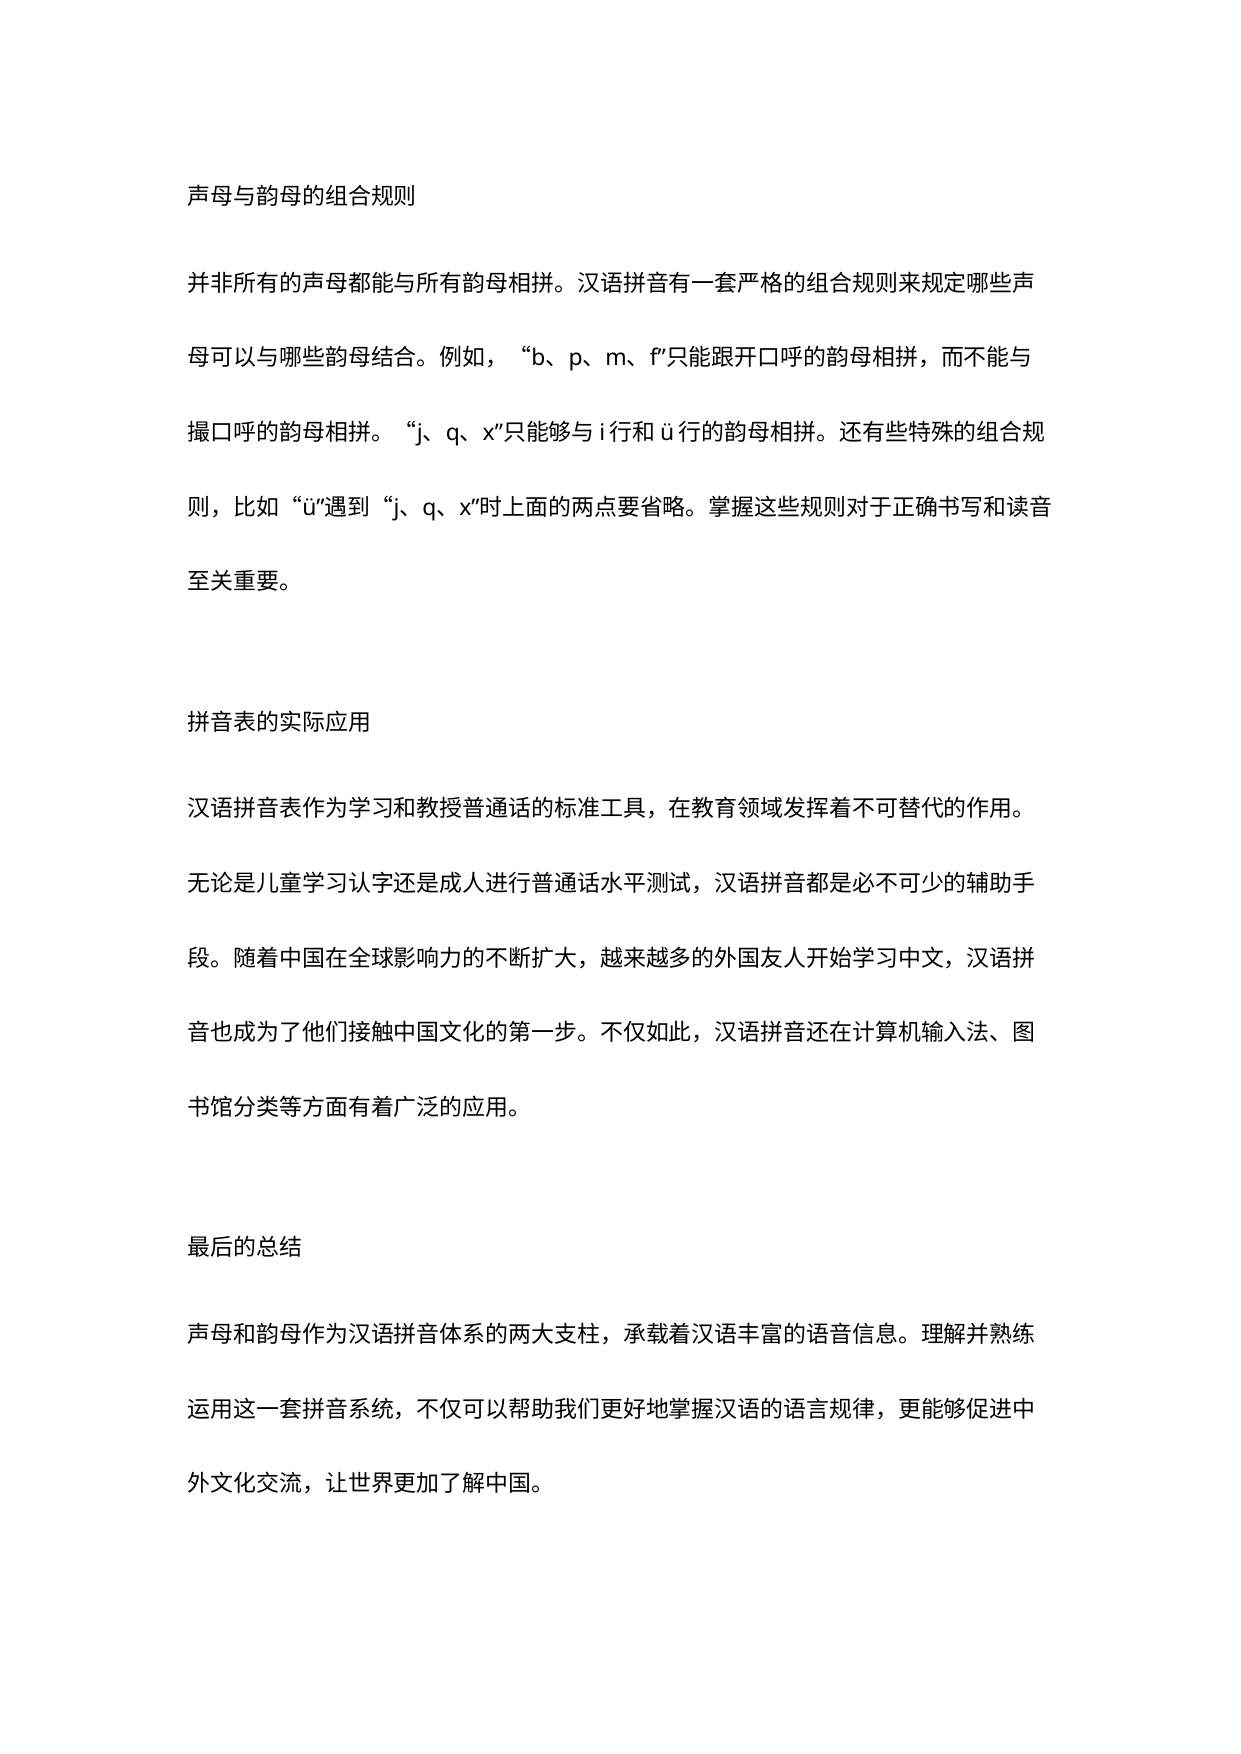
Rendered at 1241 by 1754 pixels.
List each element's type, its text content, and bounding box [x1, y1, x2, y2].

text 声母与韵母的组合规则 [187, 162, 1053, 227]
text 汉语拼音表作为学习和教授普通话的标准工具，在教育领域发挥着不可替代的作用。无论是儿童学习认字还是成人进行普通话水平测试，汉语拼音都是必不可少的辅助手段。随着中国在全球影响力的不断扩大，越来越多的外国友人开始学习中文，汉语拼音也成为了他们接触中国文化的第一步。不仅如此，汉语拼音还在计算机输入法、图书馆分类等方面有着广泛的应用。 [187, 774, 1053, 1138]
text 拼音表的实际应用 [187, 688, 1053, 753]
text 声母和韵母作为汉语拼音体系的两大支柱，承载着汉语丰富的语音信息。理解并熟练运用这一套拼音系统，不仅可以帮助我们更好地掌握汉语的语言规律，更能够促进中外文化交流，让世界更加了解中国。 [187, 1300, 1053, 1514]
text 并非所有的声母都能与所有韵母相拼。汉语拼音有一套严格的组合规则来规定哪些声母可以与哪些韵母结合。例如，“b、p、m、f”只能跟开口呼的韵母相拼，而不能与撮口呼的韵母相拼。“j、q、x”只能够与i行和ü行的韵母相拼。还有些特殊的组合规则，比如“ü”遇到“j、q、x”时上面的两点要省略。掌握这些规则对于正确书写和读音至关重要。 [187, 248, 1053, 612]
text 最后的总结 [187, 1213, 1053, 1278]
